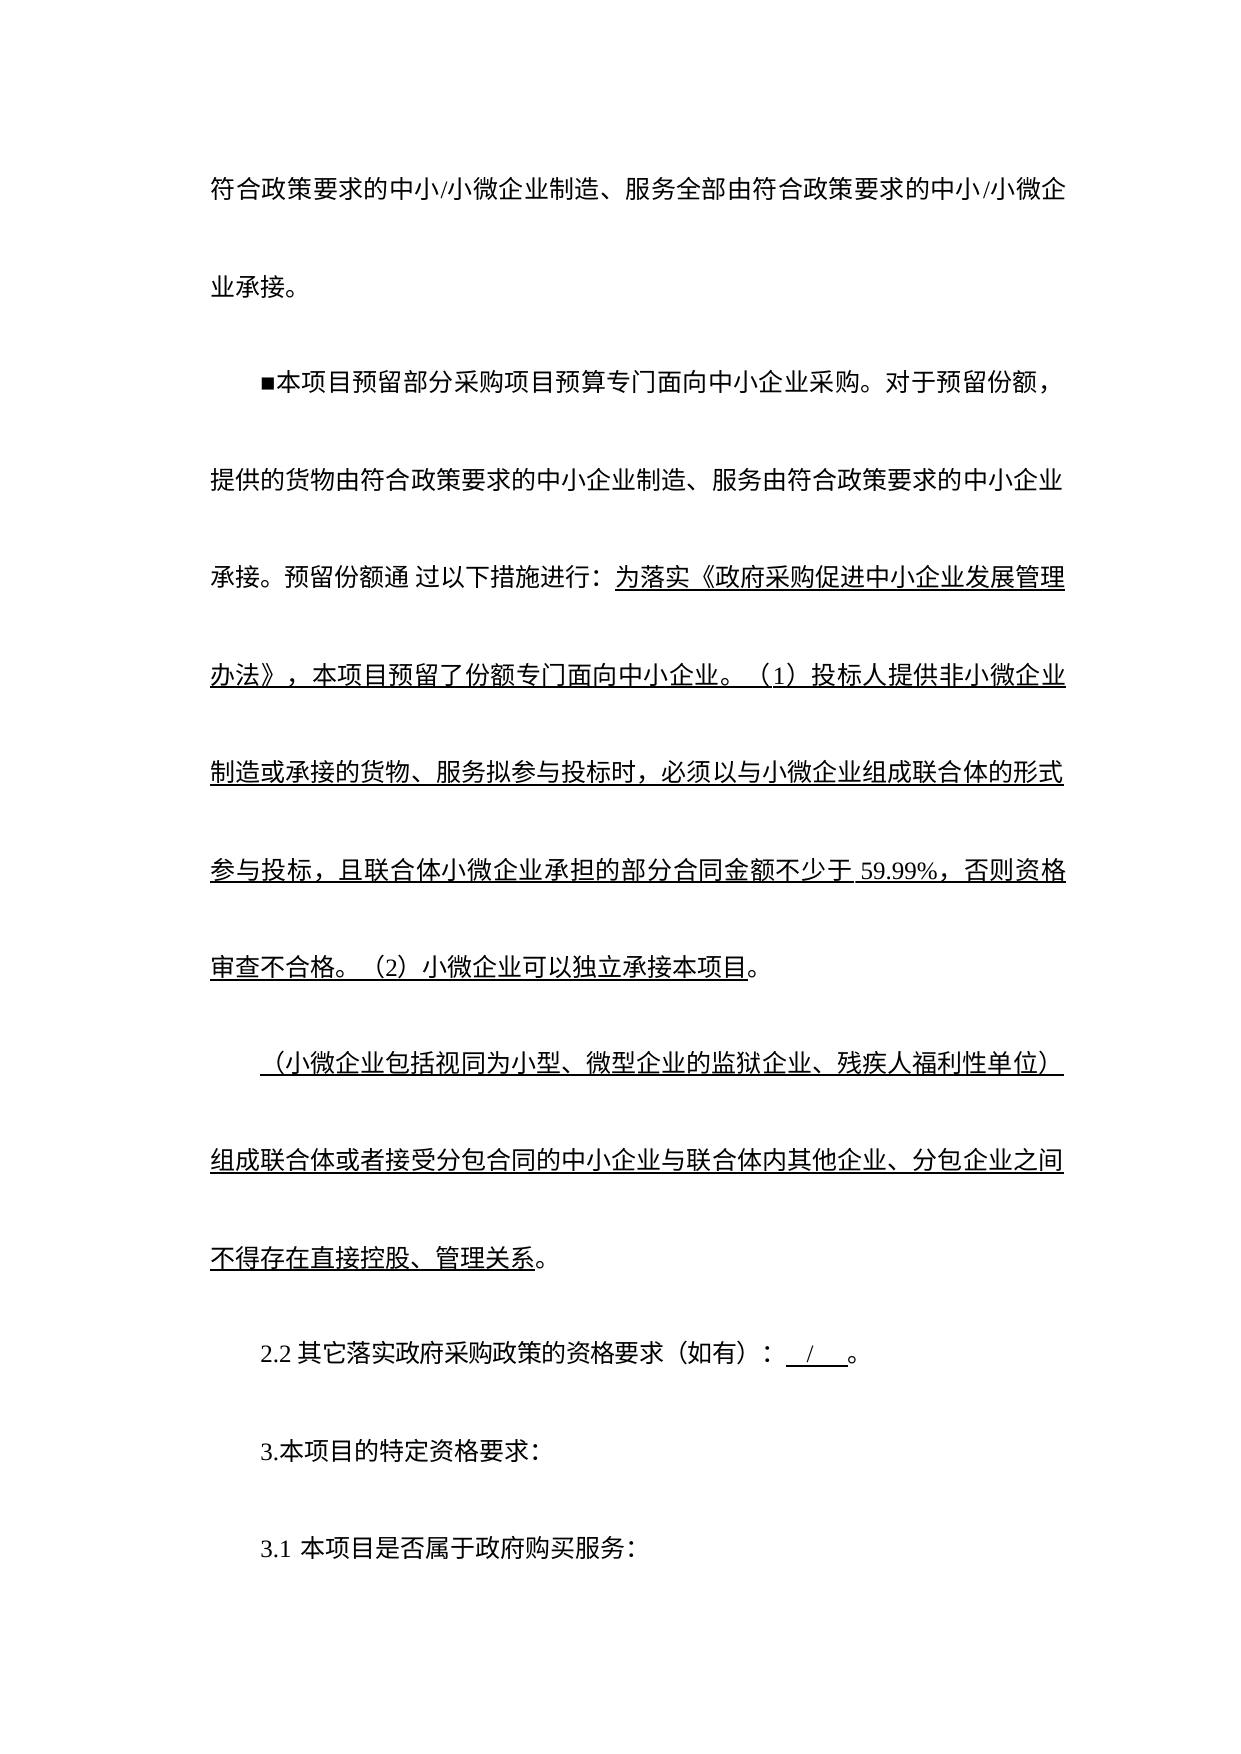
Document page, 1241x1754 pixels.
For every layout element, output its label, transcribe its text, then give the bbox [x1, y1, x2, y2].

text 2.2 其它落实政府采购政策的资格要求（如有）： / 。 [260, 1319, 1085, 1384]
text 3.本项目的特定资格要求： [260, 1417, 1085, 1482]
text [210, 155, 1067, 318]
text 3.1 本项目是否属于政府购买服务： [260, 1514, 1085, 1579]
text ■本项目预留部分采购项目预算专门面向中小企业采购。对于预留份额，提供的货物由符合政策要求的中小企业制造、服务由符合政策要求的中小企业承接。预留份额通 过以下措施进行：为落实《政府采购促进中小企业发展管理办法》，本项目预留了份额专门面向中小企业。（1）投标人提供非小微企业制造或承接的货物、服务拟参与投标时，必须以与小微企业组成联合体的形式参与投标，且联合体小微企业承担的部分合同金额不少于59.99%，否则资格审查不合格。（2）小微企业可以独立承接本项目。 [210, 687, 1066, 998]
text ■本项目预留部分采购项目预算专门面向中小企业采购。对于预留份额，提供的货物由符合政策要求的中小企业制造、服务由符合政策要求的中小企业承接。预留份额通 过以下措施进行：为落实《政府采购促进中小企业发展管理办法》，本项目预留了份额专门面向中小企业。（1）投标人提供非小微企业制造或承接的货物、服务拟参与投标时，必须以与小微企业组成联合体的形式参与投标，且联合体小微企业承担的部分合同金额不少于59.99%，否则资格审查不合格。（2）小微企业可以独立承接本项目。 [210, 348, 1066, 686]
text （小微企业包括视同为小型、微型企业的监狱企业、残疾人福利性单位） 组成联合体或者接受分包合同的中小企业与联合体内其他企业、分包企业之间不得存在直接控股、管理关系。 [210, 1029, 1066, 1289]
